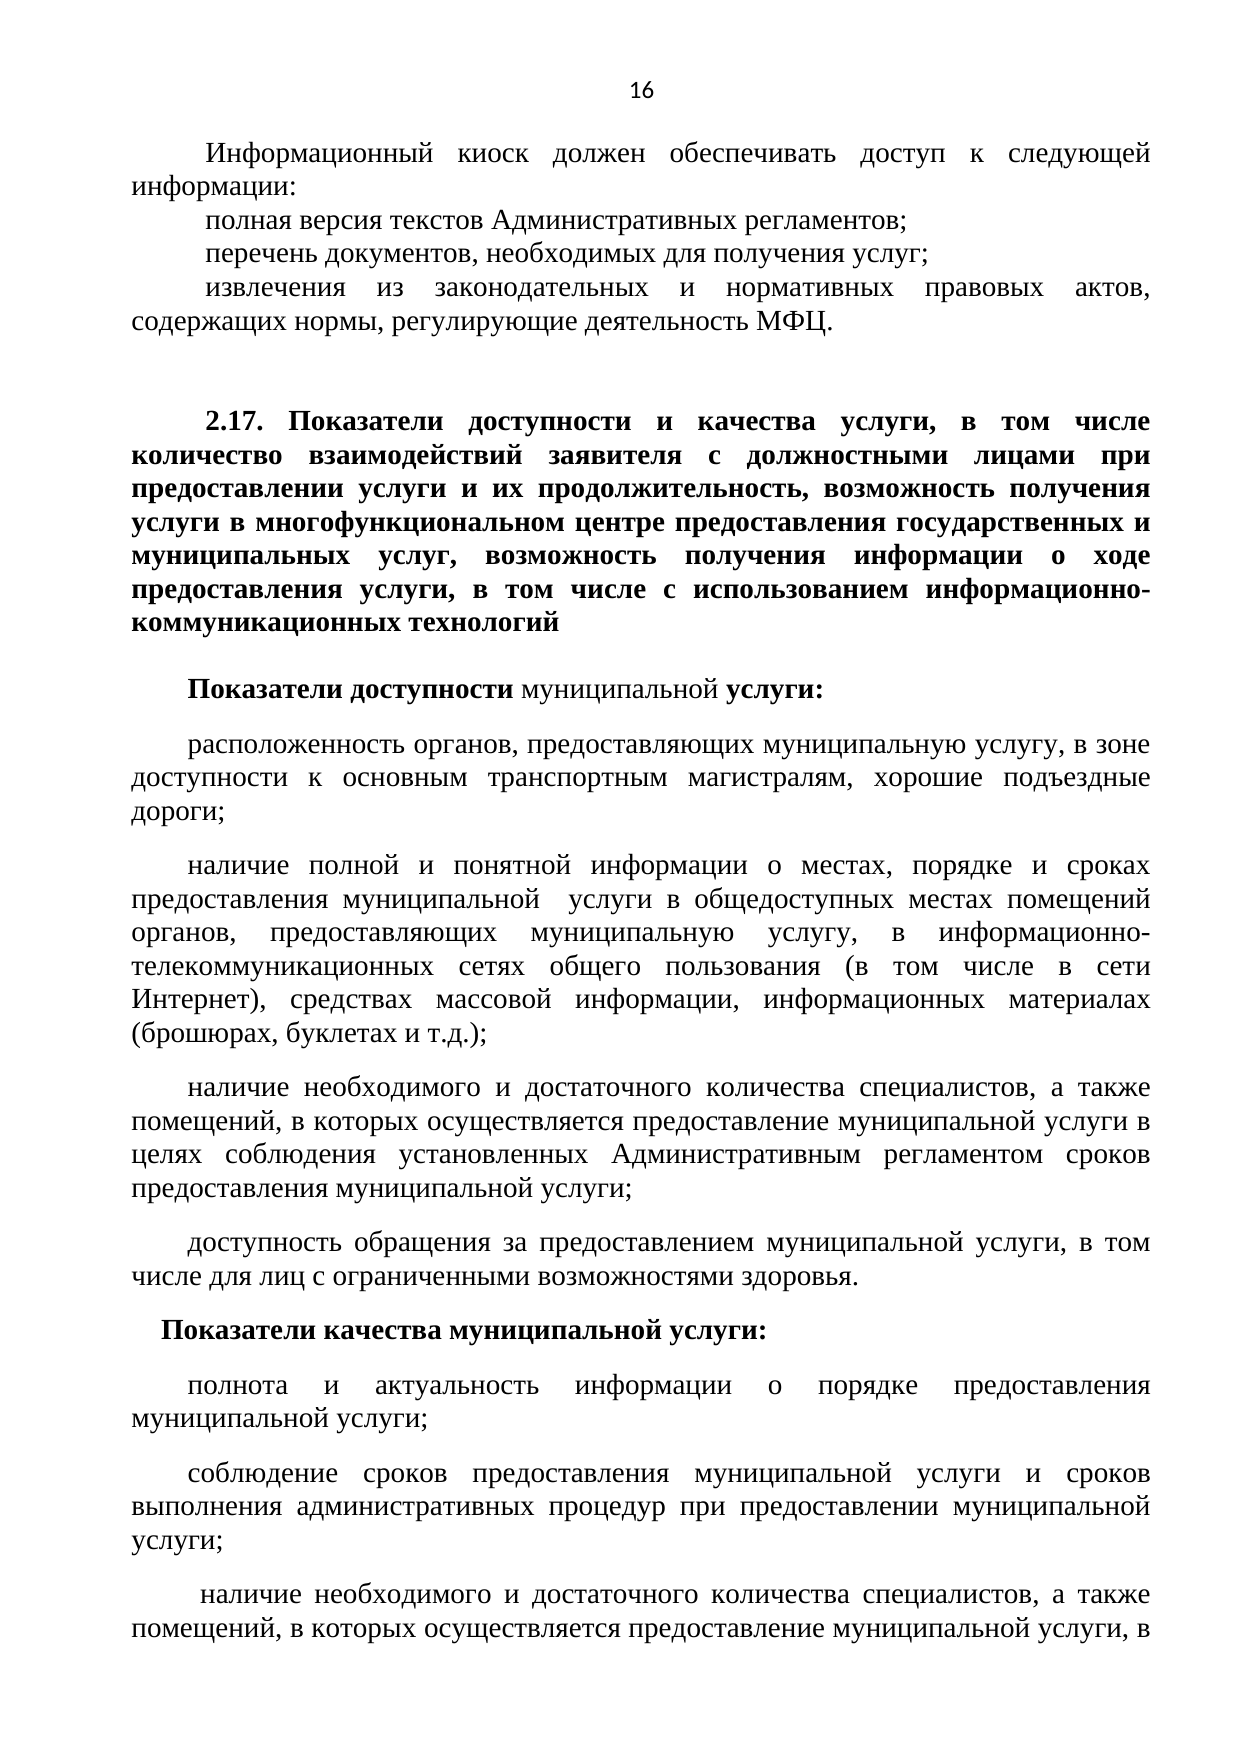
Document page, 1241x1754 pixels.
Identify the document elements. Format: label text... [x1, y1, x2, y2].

text Информационный киоск должен обеспечивать доступ к следующей информации: [131, 135, 1152, 202]
text наличие полной и понятной информации о местах, порядке и сроках предоставления муниципальной услуги в общедоступных местах помещений органов, предоставляющих муниципальную услугу, в информационно-телекоммуникационных сетях общего пользования (в том числе в сети Интернет), средствах массовой информации, информационных материалах (брошюрах, буклетах и т.д.); [131, 847, 1152, 1049]
text полнота и актуальность информации о порядке предоставления муниципальной услуги; [131, 1367, 1152, 1434]
text извлечения из законодательных и нормативных правовых актов, содержащих нормы, регулирующие деятельность МФЦ. [131, 269, 1152, 336]
text расположенность органов, предоставляющих муниципальную услугу, в зоне доступности к основным транспортным магистралям, хорошие подъездные дороги; [131, 726, 1152, 827]
text перечень документов, необходимых для получения услуг; [131, 236, 1152, 269]
text наличие необходимого и достаточного количества специалистов, а также помещений, в которых осуществляется предоставление муниципальной услуги в целях соблюдения установленных Административным регламентом сроков предоставления муниципальной услуги; [131, 1069, 1152, 1204]
text соблюдение сроков предоставления муниципальной услуги и сроков выполнения административных процедур при предоставлении муниципальной услуги; [131, 1455, 1152, 1555]
text 2.17. Показатели доступности и качества услуги, в том числе количество взаимодействий заявителя с должностными лицами при предоставлении услуги и их продолжительность, возможность получения услуги в многофункциональном центре предоставления государственных и муниципальных услуг, возможность получения информации о ходе предоставления услуги, в том числе с использованием информационно-коммуникационных технологий [131, 403, 1152, 638]
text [131, 1576, 1152, 1643]
text полная версия текстов Административных регламентов; [131, 202, 1152, 236]
text доступность обращения за предоставлением муниципальной услуги, в том числе для лиц с ограниченными возможностями здоровья. [131, 1224, 1152, 1292]
text Показатели качества муниципальной услуги: [131, 1312, 1152, 1346]
text Показатели доступности муниципальной услуги: [131, 672, 1152, 705]
